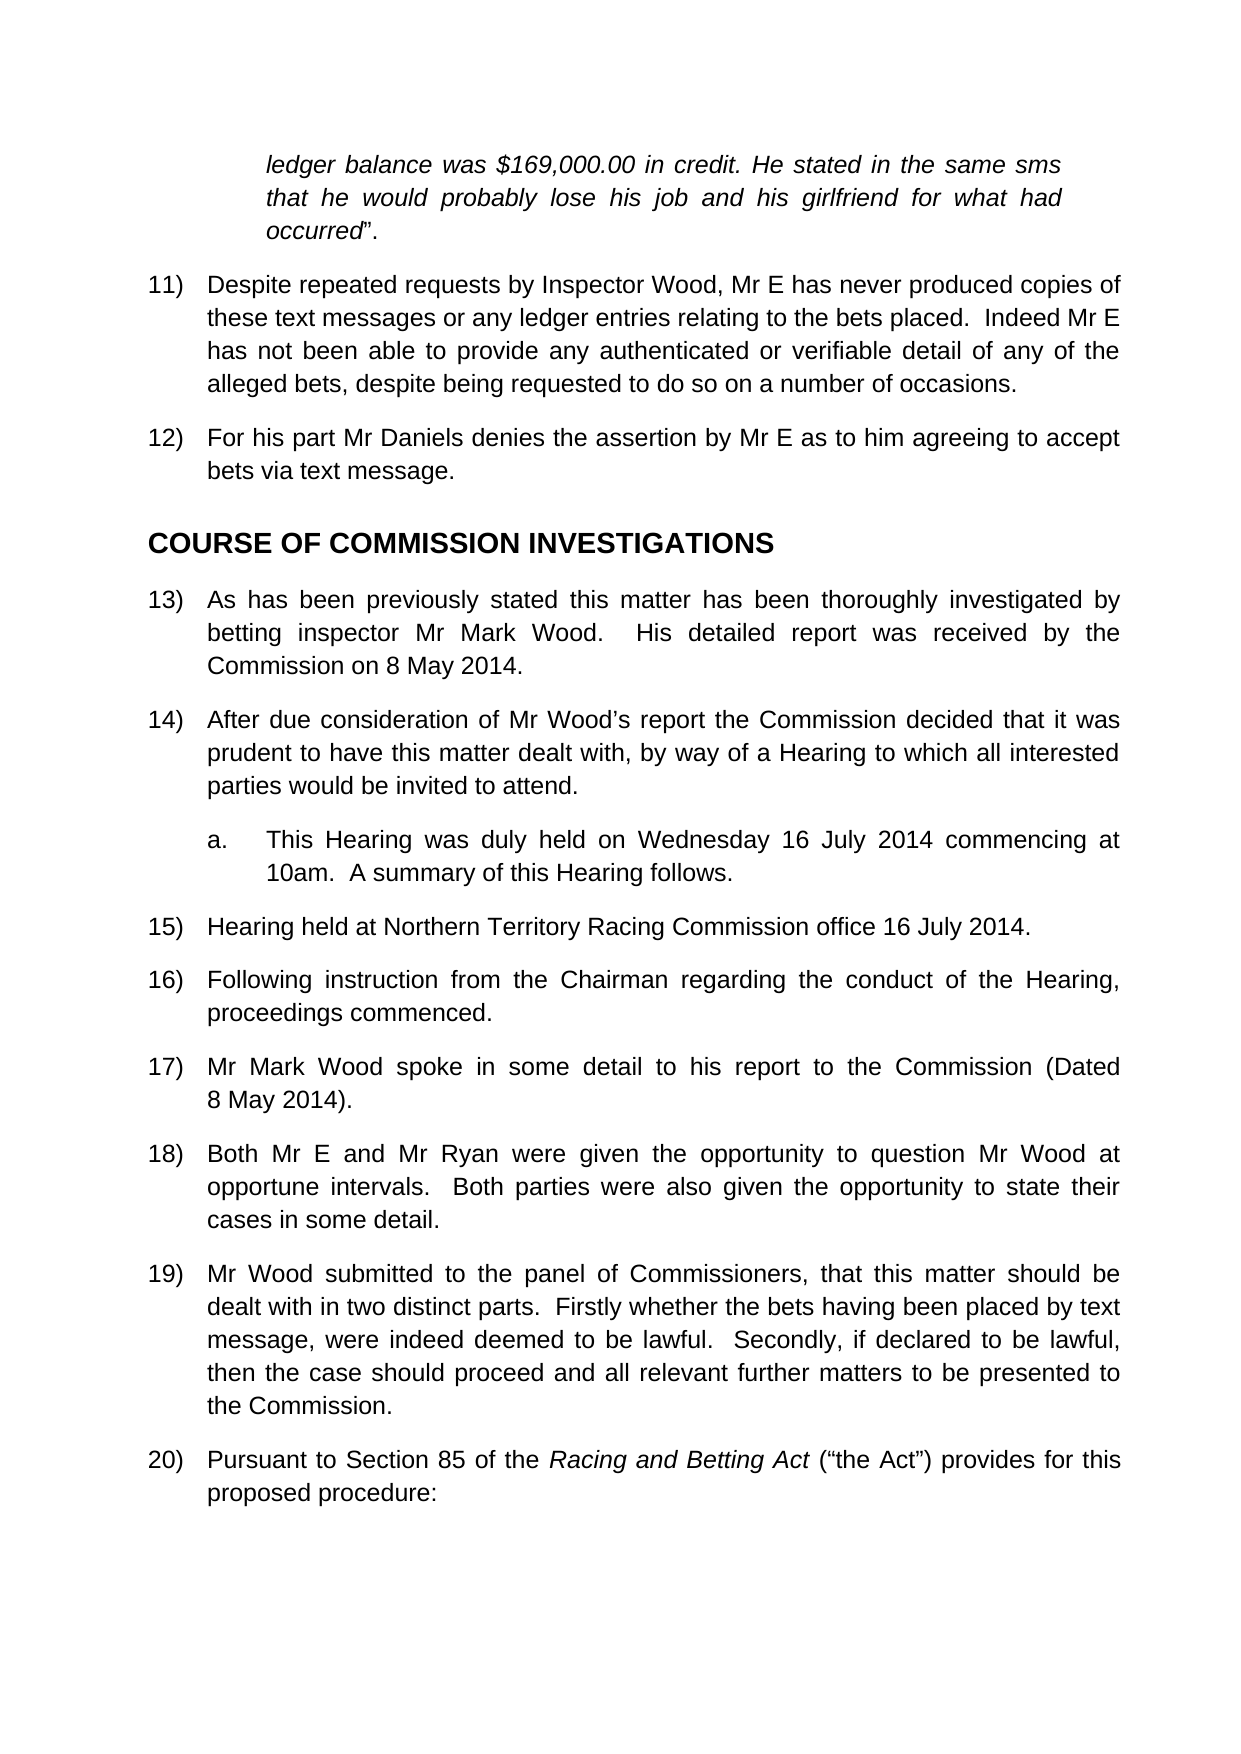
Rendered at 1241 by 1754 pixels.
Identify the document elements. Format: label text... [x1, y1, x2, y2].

list Mr Wood submitted to the panel of Commissioners, that this matter should be dealt with in two distinct parts. Firstly whether the bets having been placed by text message, were indeed deemed to be lawful. Secondly, if declared to be lawful, then the case should proceed and all relevant further matters to be presented to the Commission. [148, 1259, 1122, 1420]
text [266, 150, 1063, 245]
list For his part Mr Daniels denies the assertion by Mr E as to him agreeing to accept bets via text message. [148, 423, 1122, 484]
list This Hearing was duly held on Wednesday 16 July 2014 commencing at 10am. A summary of this Hearing follows. [207, 825, 1122, 886]
list Hearing held at Northern Territory Racing Commission office 16 July 2014. [148, 912, 1122, 940]
list Both Mr E and Mr Ryan were given the opportunity to question Mr Wood at opportune intervals. Both parties were also given the opportunity to state their cases in some detail. [148, 1139, 1122, 1234]
list Pursuant to Section 85 of the Racing and Betting Act (“the Act”) provides for this proposed procedure: [148, 1445, 1122, 1507]
list After due consideration of Mr Wood’s report the Commission decided that it was prudent to have this matter dealt with, by way of a Hearing to which all interested parties would be invited to attend. [148, 705, 1122, 799]
list As has been previously stated this matter has been thoroughly investigated by betting inspector Mr Mark Wood. His detailed report was received by the Commission on 8 May 2014. [148, 585, 1122, 680]
list Following instruction from the Chairman regarding the conduct of the Hearing, proceedings commenced. [148, 965, 1122, 1027]
subtitle COURSE OF COMMISSION INVESTIGATIONS [148, 526, 1122, 560]
list Mr Mark Wood spoke in some detail to his report to the Commission (Dated 8 May 2014). [148, 1052, 1122, 1114]
list Despite repeated requests by Inspector Wood, Mr E has never produced copies of these text messages or any ledger entries relating to the bets placed. Indeed Mr E has not been able to provide any authenticated or verifiable detail of any of the alleged bets, despite being requested to do so on a number of occasions. [148, 270, 1122, 398]
